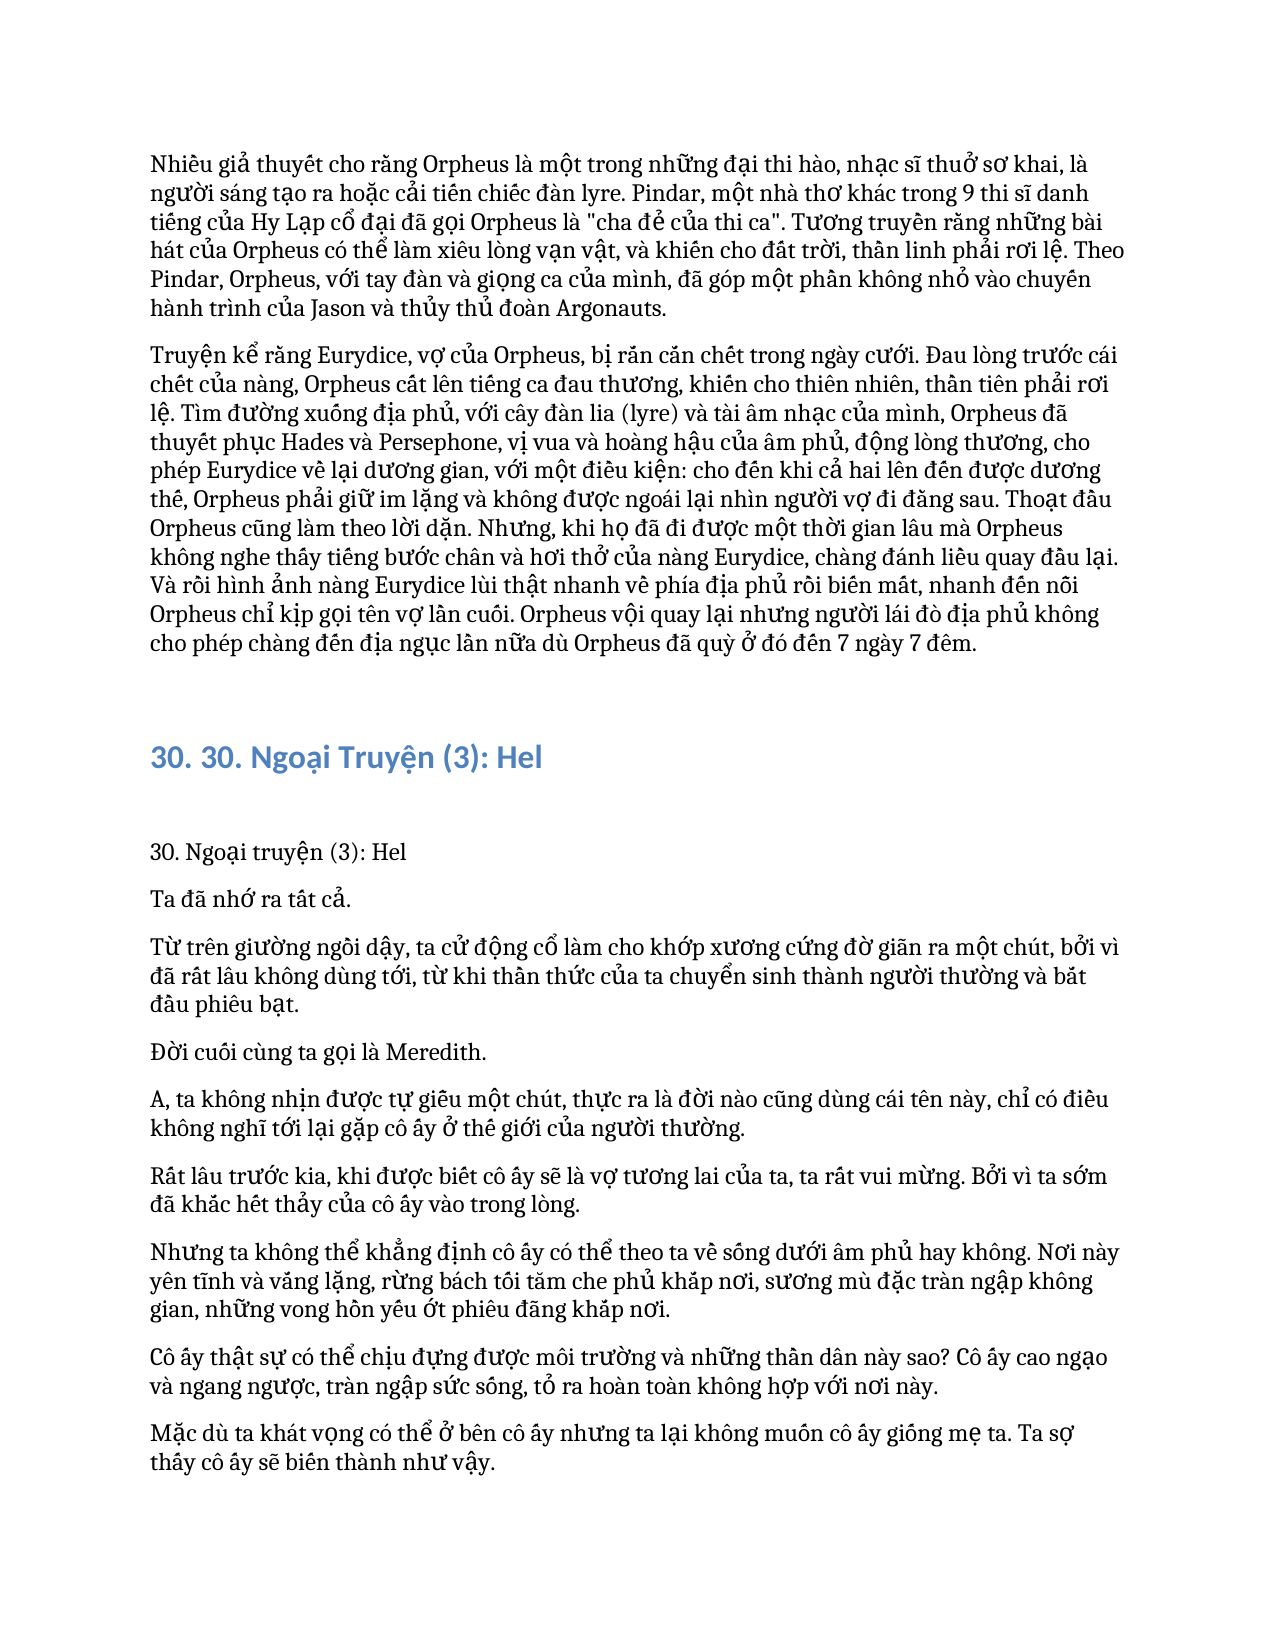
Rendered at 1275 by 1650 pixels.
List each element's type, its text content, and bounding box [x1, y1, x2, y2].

text A, ta không nhịn được tự giễu một chút, thực ra là đời nào cũng dùng cái tên này, chỉ có điều không nghĩ tới lại gặp cô ấy ở thế giới của người thường. [150, 1085, 1125, 1143]
text Đời cuối cùng ta gọi là Meredith. [150, 1038, 1125, 1067]
subtitle 30. 30. Ngoại Truyện (3): Hel [150, 736, 1125, 777]
text Cô ấy thật sự có thể chịu đựng được môi trường và những thần dân này sao? Cô ấy cao ngạo và ngang ngược, tràn ngập sức sống, tỏ ra hoàn toàn không hợp với nơi này. [150, 1343, 1125, 1400]
text Ta đã nhớ ra tất cả. [150, 885, 1125, 914]
text Nhiều giả thuyết cho rằng Orpheus là một trong những đại thi hào, nhạc sĩ thuở sơ khai, là người sáng tạo ra hoặc cải tiến chiếc đàn lyre. Pindar, một nhà thơ khác trong 9 thi sĩ danh tiếng của Hy Lạp cổ đại đã gọi Orpheus là "cha đẻ của thi ca". Tương truyền rằng những bài hát của Orpheus có thể làm xiêu lòng vạn vật, và khiến cho đất trời, thần linh phải rơi lệ. Theo Pindar, Orpheus, với tay đàn và giọng ca của mình, đã góp một phần không nhỏ vào chuyến hành trình của Jason và thủy thủ đoàn Argonauts. [150, 150, 1125, 322]
text Mặc dù ta khát vọng có thể ở bên cô ấy nhưng ta lại không muốn cô ấy giống mẹ ta. Ta sợ thấy cô ấy sẽ biến thành như vậy. [150, 1419, 1125, 1477]
text Nhưng ta không thể khẳng định cô ấy có thể theo ta về sống dưới âm phủ hay không. Nơi này yên tĩnh và vắng lặng, rừng bách tối tăm che phủ khắp nơi, sương mù đặc tràn ngập không gian, những vong hồn yếu ớt phiêu đãng khắp nơi. [150, 1238, 1125, 1324]
text Rất lâu trước kia, khi được biết cô ấy sẽ là vợ tương lai của ta, ta rất vui mừng. Bởi vì ta sớm đã khắc hết thảy của cô ấy vào trong lòng. [150, 1162, 1125, 1219]
text Từ trên giường ngồi dậy, ta cử động cổ làm cho khớp xương cứng đờ giãn ra một chút, bởi vì đã rất lâu không dùng tới, từ khi thần thức của ta chuyển sinh thành người thường và bắt đầu phiêu bạt. [150, 933, 1125, 1019]
text 30. Ngoại truyện (3): Hel [150, 780, 1125, 867]
text Truyện kể rằng Eurydice, vợ của Orpheus, bị rắn cắn chết trong ngày cưới. Đau lòng trước cái chết của nàng, Orpheus cất lên tiếng ca đau thương, khiến cho thiên nhiên, thần tiên phải rơi lệ. Tìm đường xuống địa phủ, với cây đàn lia (lyre) và tài âm nhạc của mình, Orpheus đã thuyết phục Hades và Persephone, vị vua và hoàng hậu của âm phủ, động lòng thương, cho phép Eurydice về lại dương gian, với một điều kiện: cho đến khi cả hai lên đến được dương thế, Orpheus phải giữ im lặng và không được ngoái lại nhìn người vợ đi đằng sau. Thoạt đầu Orpheus cũng làm theo lời dặn. Nhưng, khi họ đã đi được một thời gian lâu mà Orpheus không nghe thấy tiếng bước chân và hơi thở của nàng Eurydice, chàng đánh liều quay đầu lại. Và rồi hình ảnh nàng Eurydice lùi thật nhanh về phía địa phủ rồi biến mất, nhanh đến nỗi Orpheus chỉ kịp gọi tên vợ lần cuối. Orpheus vội quay lại nhưng người lái đò địa phủ không cho phép chàng đến địa ngục lần nữa dù Orpheus đã quỳ ở đó đến 7 ngày 7 đêm. [150, 341, 1125, 715]
